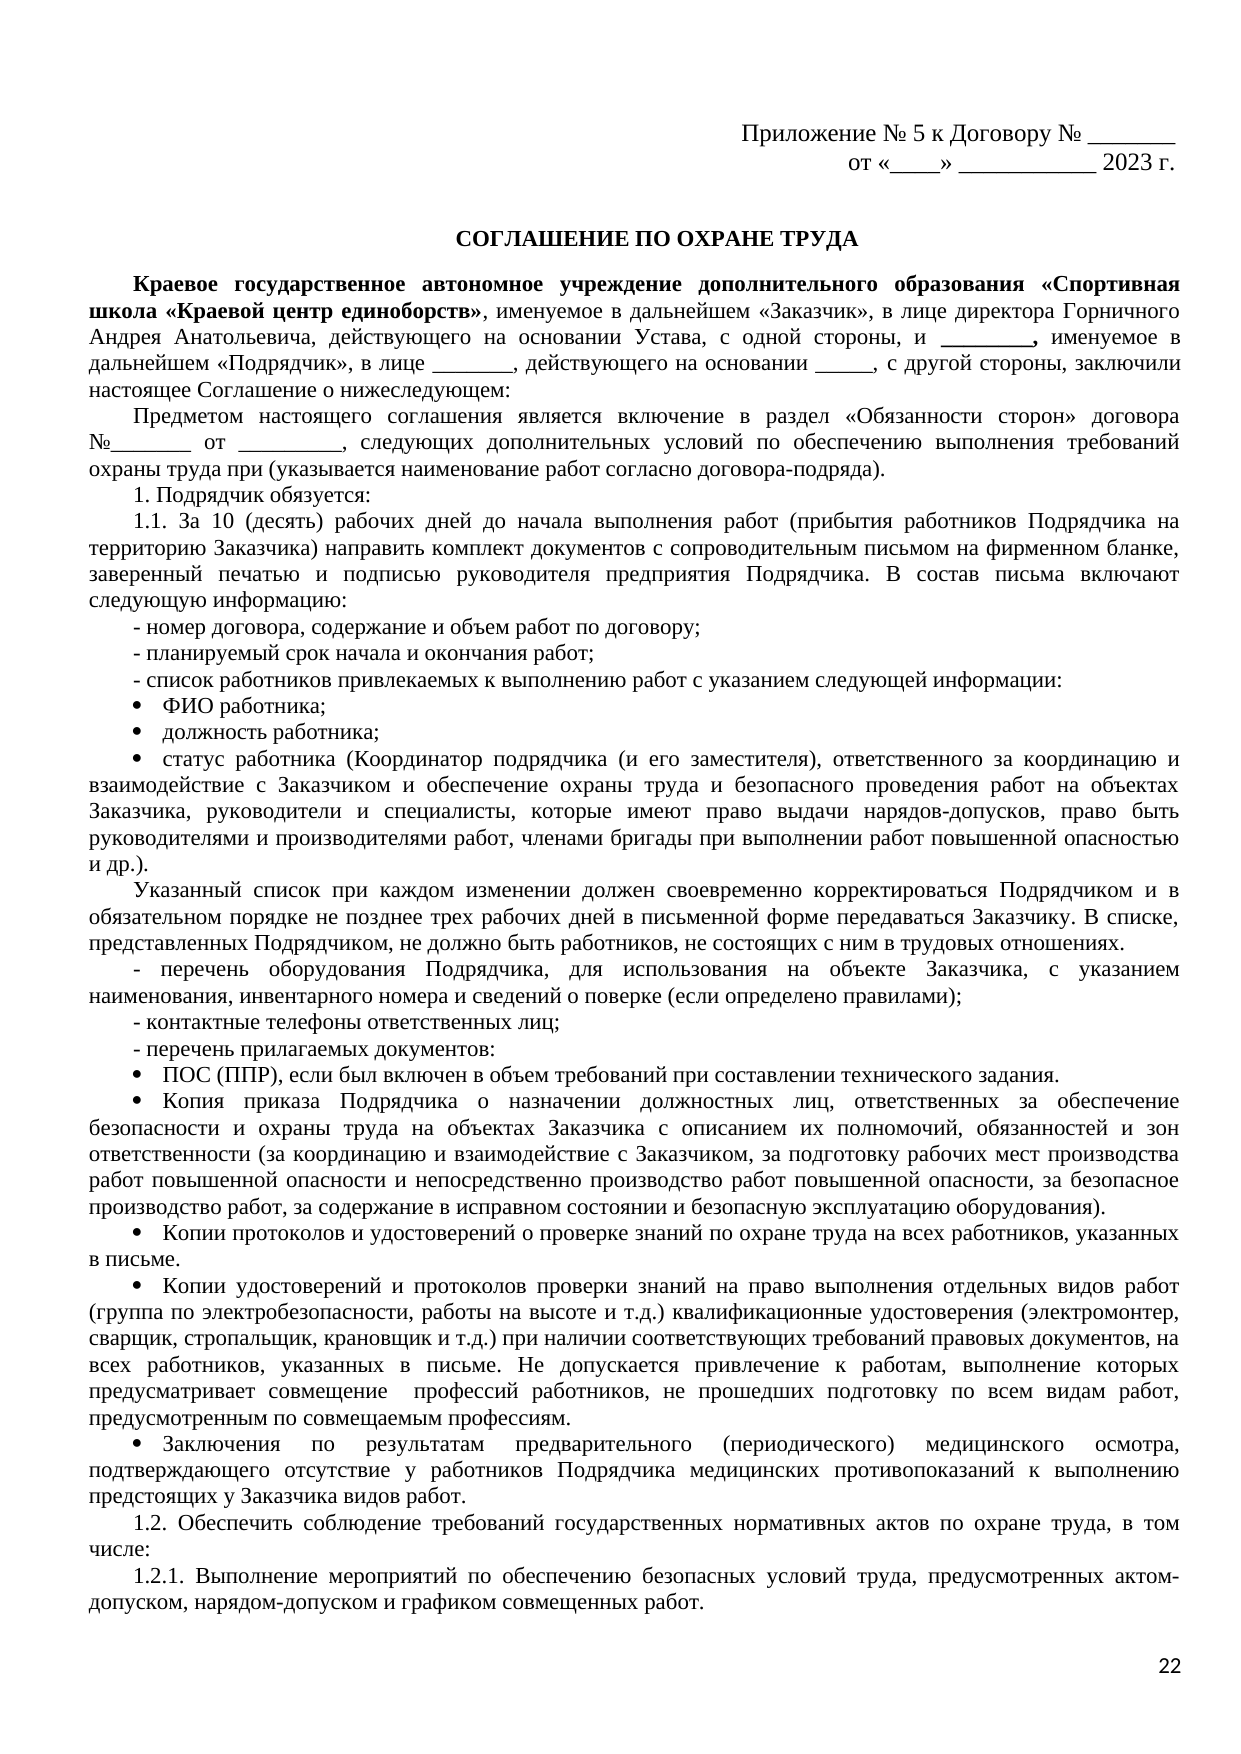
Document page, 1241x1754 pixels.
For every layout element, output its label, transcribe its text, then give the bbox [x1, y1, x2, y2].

text Краевое государственное автономное учреждение дополнительного образования «Спортивная школа «Краевой центр единоборств», именуемое в дальнейшем «Заказчик», в лице директора Горничного Андрея Анатольевича, действующего на основании Устава, с одной стороны, и ________, именуемое в дальнейшем «Подрядчик», в лице _______, действующего на основании _____, с другой стороны, заключили настоящее Соглашение о нижеследующем: [89, 270, 1181, 402]
text - перечень оборудования Подрядчика, для использования на объекте Заказчика, с указанием наименования, инвентарного номера и сведений о поверке (если определено правилами); [89, 956, 1181, 1008]
list статус работника (Координатор подрядчика (и его заместителя), ответственного за координацию и взаимодействие с Заказчиком и обеспечение охраны труда и безопасного проведения работ на объектах Заказчика, руководители и специалисты, которые имеют право выдачи нарядов-допусков, право быть руководителями и производителями работ, членами бригады при выполнении работ повышенной опасностью и др.). [89, 745, 1181, 876]
text Указанный список при каждом изменении должен своевременно корректироваться Подрядчиком и в обязательном порядке не позднее трех рабочих дней в письменной форме передаваться Заказчику. В списке, представленных Подрядчиком, не должно быть работников, не состоящих с ним в трудовых отношениях. [89, 876, 1181, 956]
text - перечень прилагаемых документов: [89, 1034, 1181, 1061]
text - номер договора, содержание и объем работ по договору; [89, 613, 1181, 639]
text 1.1. За 10 (десять) рабочих дней до начала выполнения работ (прибытия работников Подрядчика на территорию Заказчика) направить комплект документов с сопроводительным письмом на фирменном бланке, заверенный печатью и подписью руководителя предприятия Подрядчика. В состав письма включают следующую информацию: [89, 507, 1181, 613]
text Предметом настоящего соглашения является включение в раздел «Обязанности сторон» договора №_______ от _________, следующих дополнительных условий по обеспечению выполнения требований охраны труда при (указывается наименование работ согласно договора-подряда). [89, 402, 1181, 481]
text - планируемый срок начала и окончания работ; [89, 639, 1181, 666]
list Копии протоколов и удостоверений о проверке знаний по охране труда на всех работников, указанных в письме. [89, 1219, 1181, 1272]
list ФИО работника; [89, 692, 1181, 718]
list Копии удостоверений и протоколов проверки знаний на право выполнения отдельных видов работ (группа по электробезопасности, работы на высоте и т.д.) квалификационные удостоверения (электромонтер, сварщик, стропальщик, крановщик и т.д.) при наличии соответствующих требований правовых документов, на всех работников, указанных в письме. Не допускается привлечение к работам, выполнение которых предусматривает совмещение профессий работников, не прошедших подготовку по всем видам работ, предусмотренным по совмещаемым профессиям. [89, 1272, 1181, 1430]
text Приложение № 5 к Договору № _______ [94, 118, 1175, 147]
text 1. Подрядчик обязуется: [89, 481, 1181, 507]
list должность работника; [89, 718, 1181, 745]
text 1.2. Обеспечить соблюдение требований государственных нормативных актов по охране труда, в том числе: [89, 1509, 1181, 1562]
list Заключения по результатам предварительного (периодического) медицинского осмотра, подтверждающего отсутствие у работников Подрядчика медицинских противопоказаний к выполнению предстоящих у Заказчика видов работ. [89, 1430, 1181, 1509]
text - контактные телефоны ответственных лиц; [89, 1008, 1181, 1034]
list Копия приказа Подрядчика о назначении должностных лиц, ответственных за обеспечение безопасности и охраны труда на объектах Заказчика с описанием их полномочий, обязанностей и зон ответственности (за координацию и взаимодействие с Заказчиком, за подготовку рабочих мест производства работ повышенной опасности и непосредственно производство работ повышенной опасности, за безопасное производство работ, за содержание в исправном состоянии и безопасную эксплуатацию оборудования). [89, 1087, 1181, 1219]
text от «____» ___________ 2023 г. [94, 147, 1175, 176]
text СОГЛАШЕНИЕ ПО ОХРАНЕ ТРУДА [89, 225, 1181, 252]
text - список работников привлекаемых к выполнению работ с указанием следующей информации: [89, 666, 1181, 692]
text 1.2.1. Выполнение мероприятий по обеспечению безопасных условий труда, предусмотренных актом-допуском, нарядом-допуском и графиком совмещенных работ. [89, 1562, 1181, 1614]
list ПОС (ППР), если был включен в объем требований при составлении технического задания. [89, 1061, 1181, 1087]
